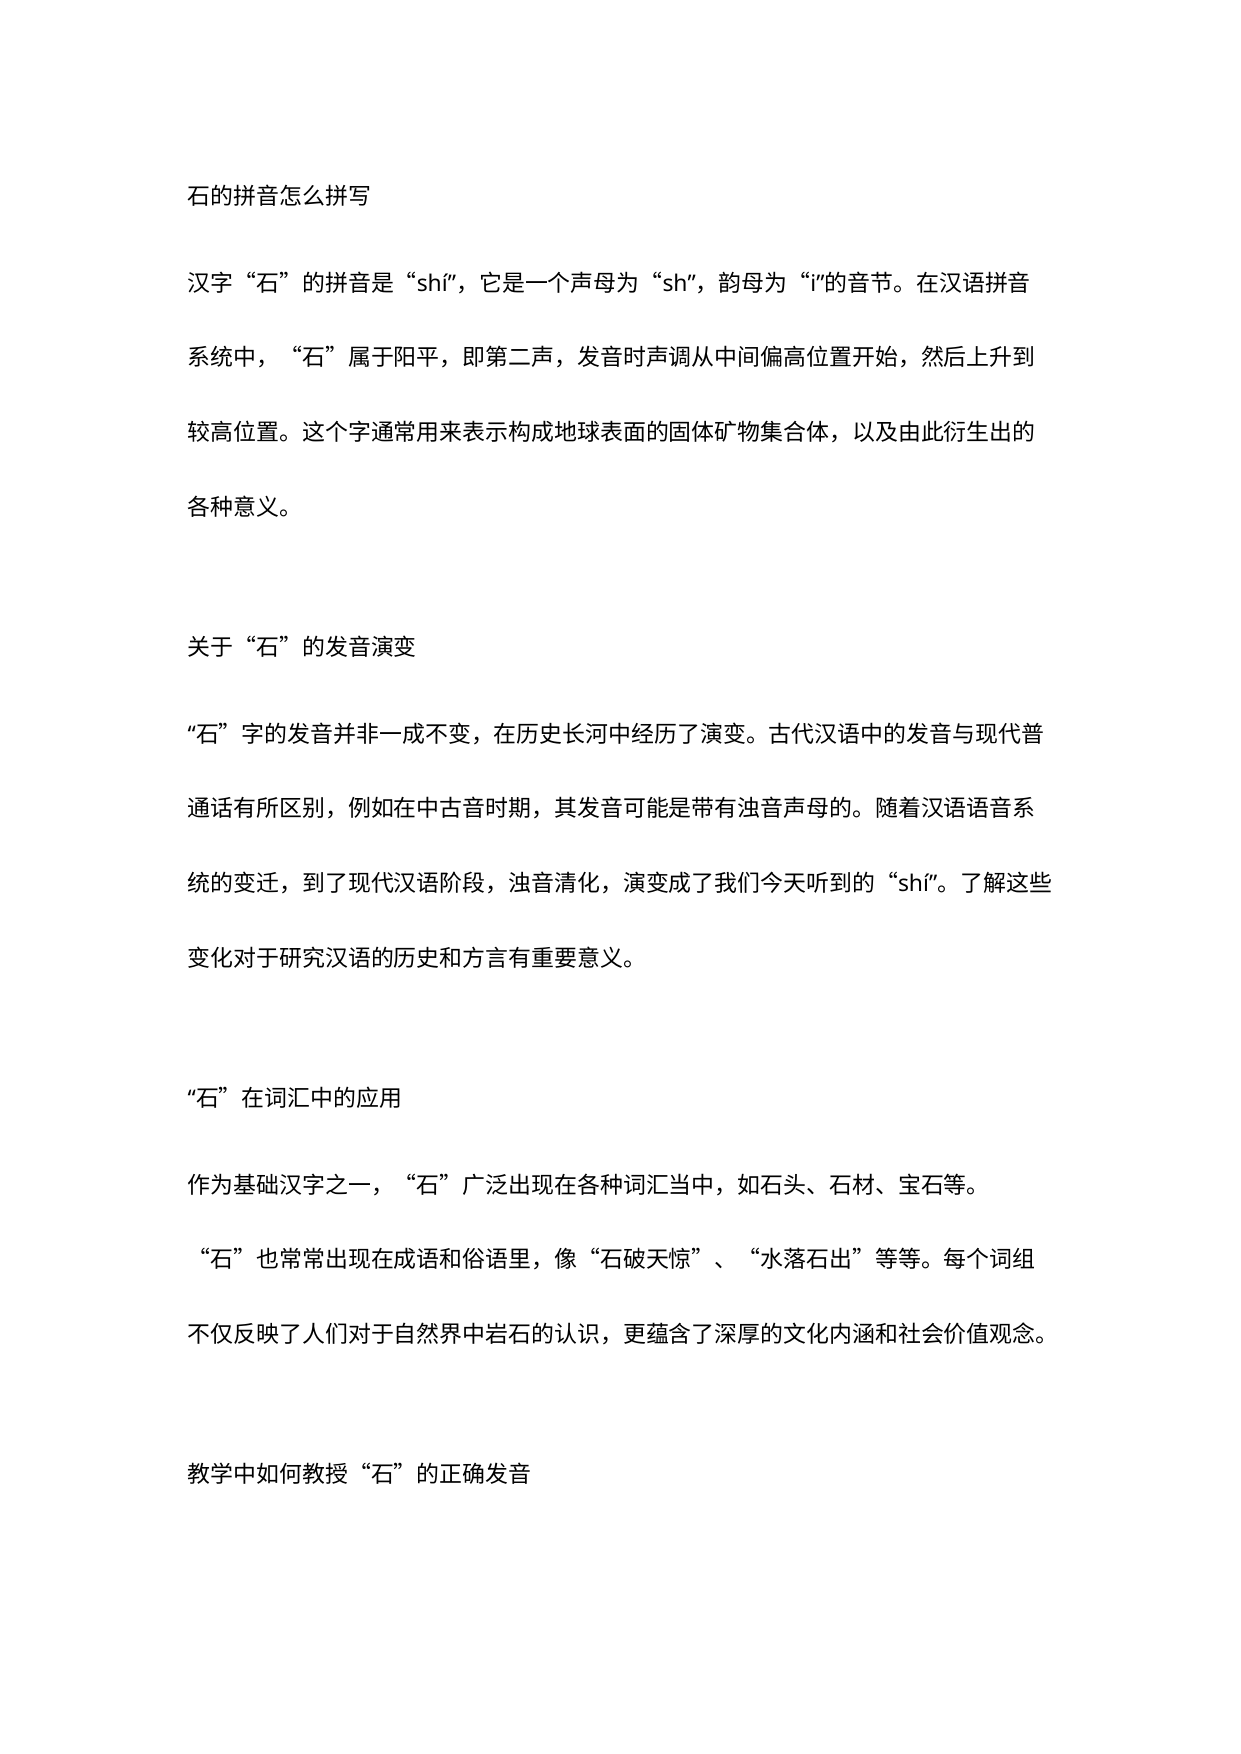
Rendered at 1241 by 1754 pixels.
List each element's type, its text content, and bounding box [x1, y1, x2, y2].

text 汉字“石”的拼音是“shí”，它是一个声母为“sh”，韵母为“i”的音节。在汉语拼音系统中，“石”属于阳平，即第二声，发音时声调从中间偏高位置开始，然后上升到较高位置。这个字通常用来表示构成地球表面的固体矿物集合体，以及由此衍生出的各种意义。 [187, 248, 1053, 538]
text 石的拼音怎么拼写 [187, 162, 1053, 227]
text “石”字的发音并非一成不变，在历史长河中经历了演变。古代汉语中的发音与现代普通话有所区别，例如在中古音时期，其发音可能是带有浊音声母的。随着汉语语音系统的变迁，到了现代汉语阶段，浊音清化，演变成了我们今天听到的“shí”。了解这些变化对于研究汉语的历史和方言有重要意义。 [187, 699, 1053, 989]
text “石”在词汇中的应用 [187, 1064, 1053, 1129]
text 关于“石”的发音演变 [187, 613, 1053, 678]
text 教学中如何教授“石”的正确发音 [187, 1441, 1053, 1506]
text 作为基础汉字之一，“石”广泛出现在各种词汇当中，如石头、石材、宝石等。“石”也常常出现在成语和俗语里，像“石破天惊”、“水落石出”等等。每个词组不仅反映了人们对于自然界中岩石的认识，更蕴含了深厚的文化内涵和社会价值观念。 [187, 1151, 1053, 1365]
